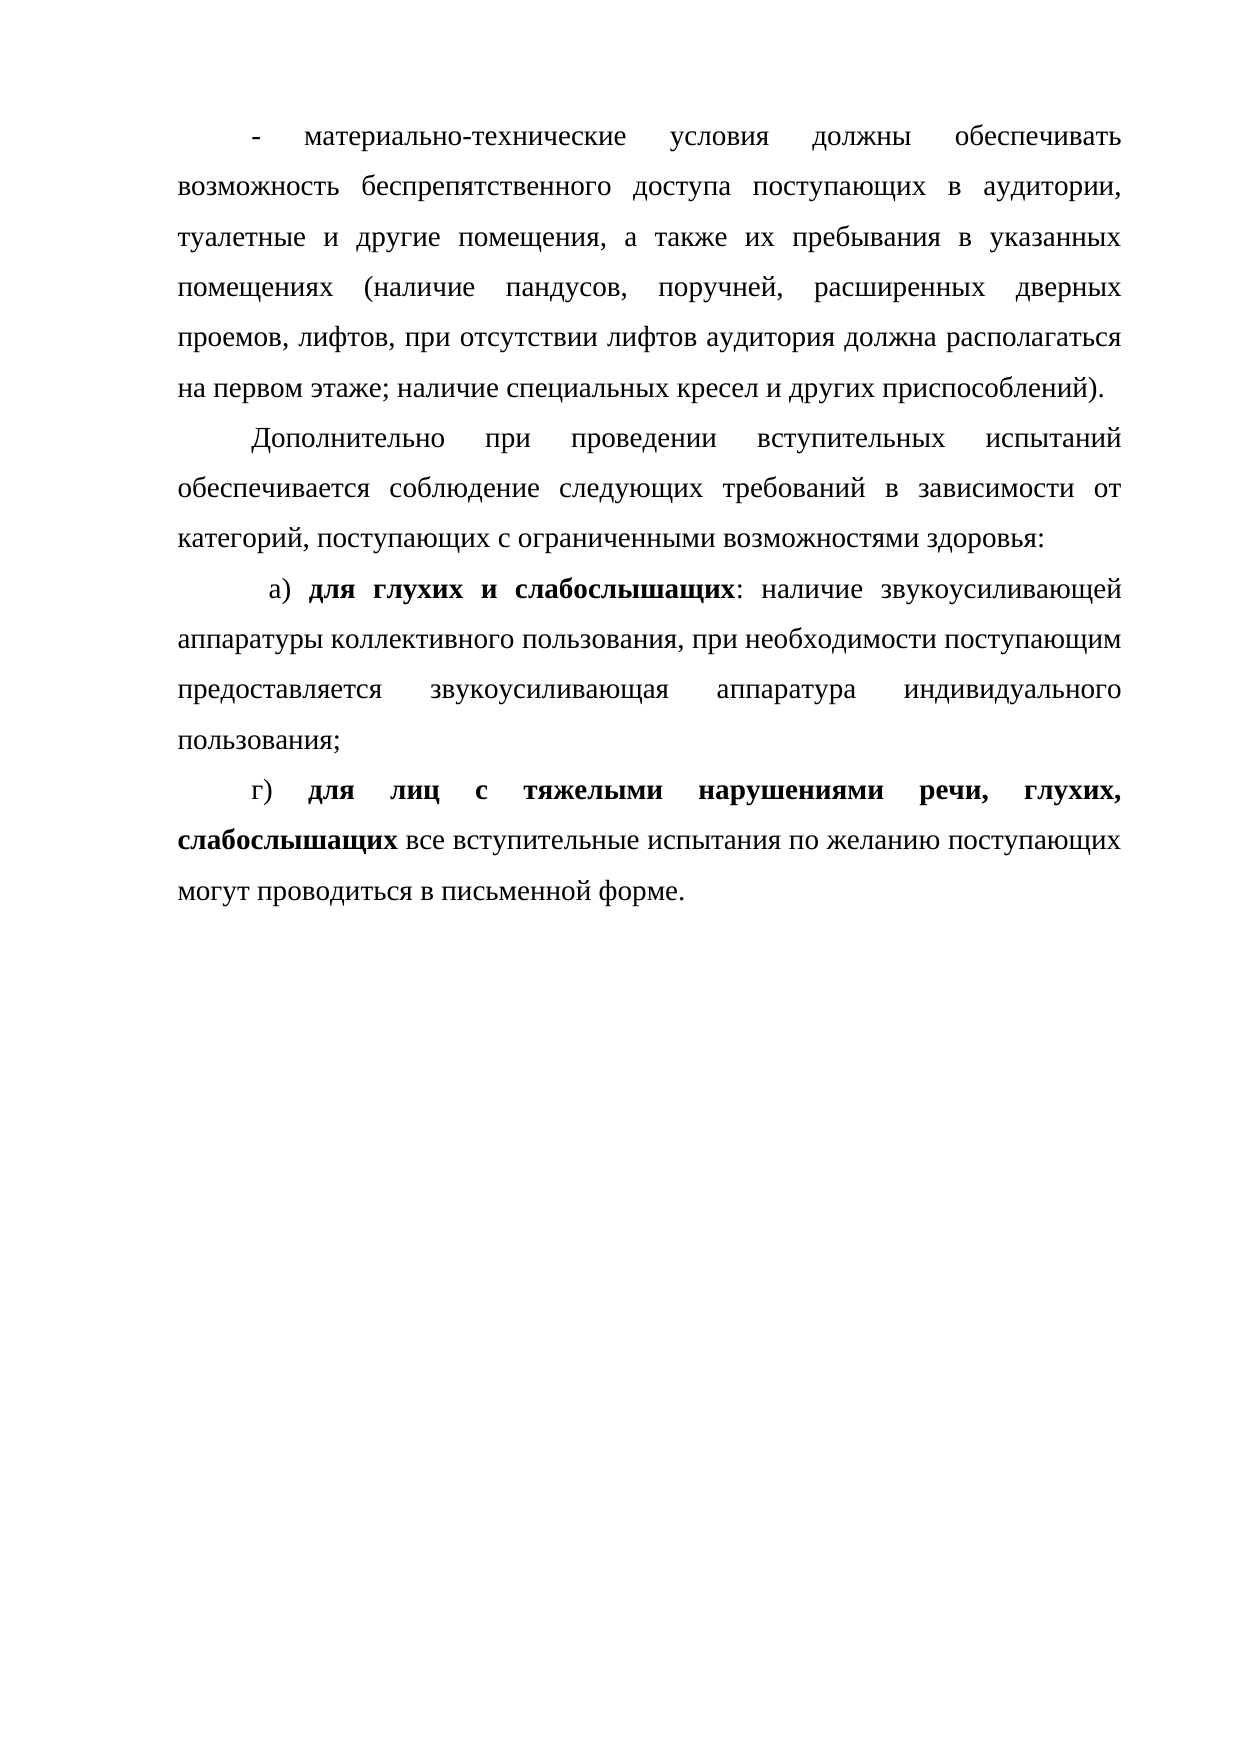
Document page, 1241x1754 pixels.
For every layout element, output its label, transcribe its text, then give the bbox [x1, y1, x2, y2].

text а) для глухих и слабослышащих: наличие звукоусиливающей аппаратуры коллективного пользования, при необходимости поступающим предоставляется звукоусиливающая аппаратура индивидуального пользования; [177, 571, 1122, 755]
text - материально-технические условия должны обеспечивать возможность беспрепятственного доступа поступающих в аудитории, туалетные и другие помещения, а также их пребывания в указанных помещениях (наличие пандусов, поручней, расширенных дверных проемов, лифтов, при отсутствии лифтов аудитория должна располагаться на первом этаже; наличие специальных кресел и других приспособлений). [177, 118, 1122, 403]
text г) для лиц с тяжелыми нарушениями речи, глухих, слабослышащих все вступительные испытания по желанию поступающих могут проводиться в письменной форме. [177, 772, 1122, 906]
text Дополнительно при проведении вступительных испытаний обеспечивается соблюдение следующих требований в зависимости от категорий, поступающих с ограниченными возможностями здоровья: [177, 420, 1122, 554]
